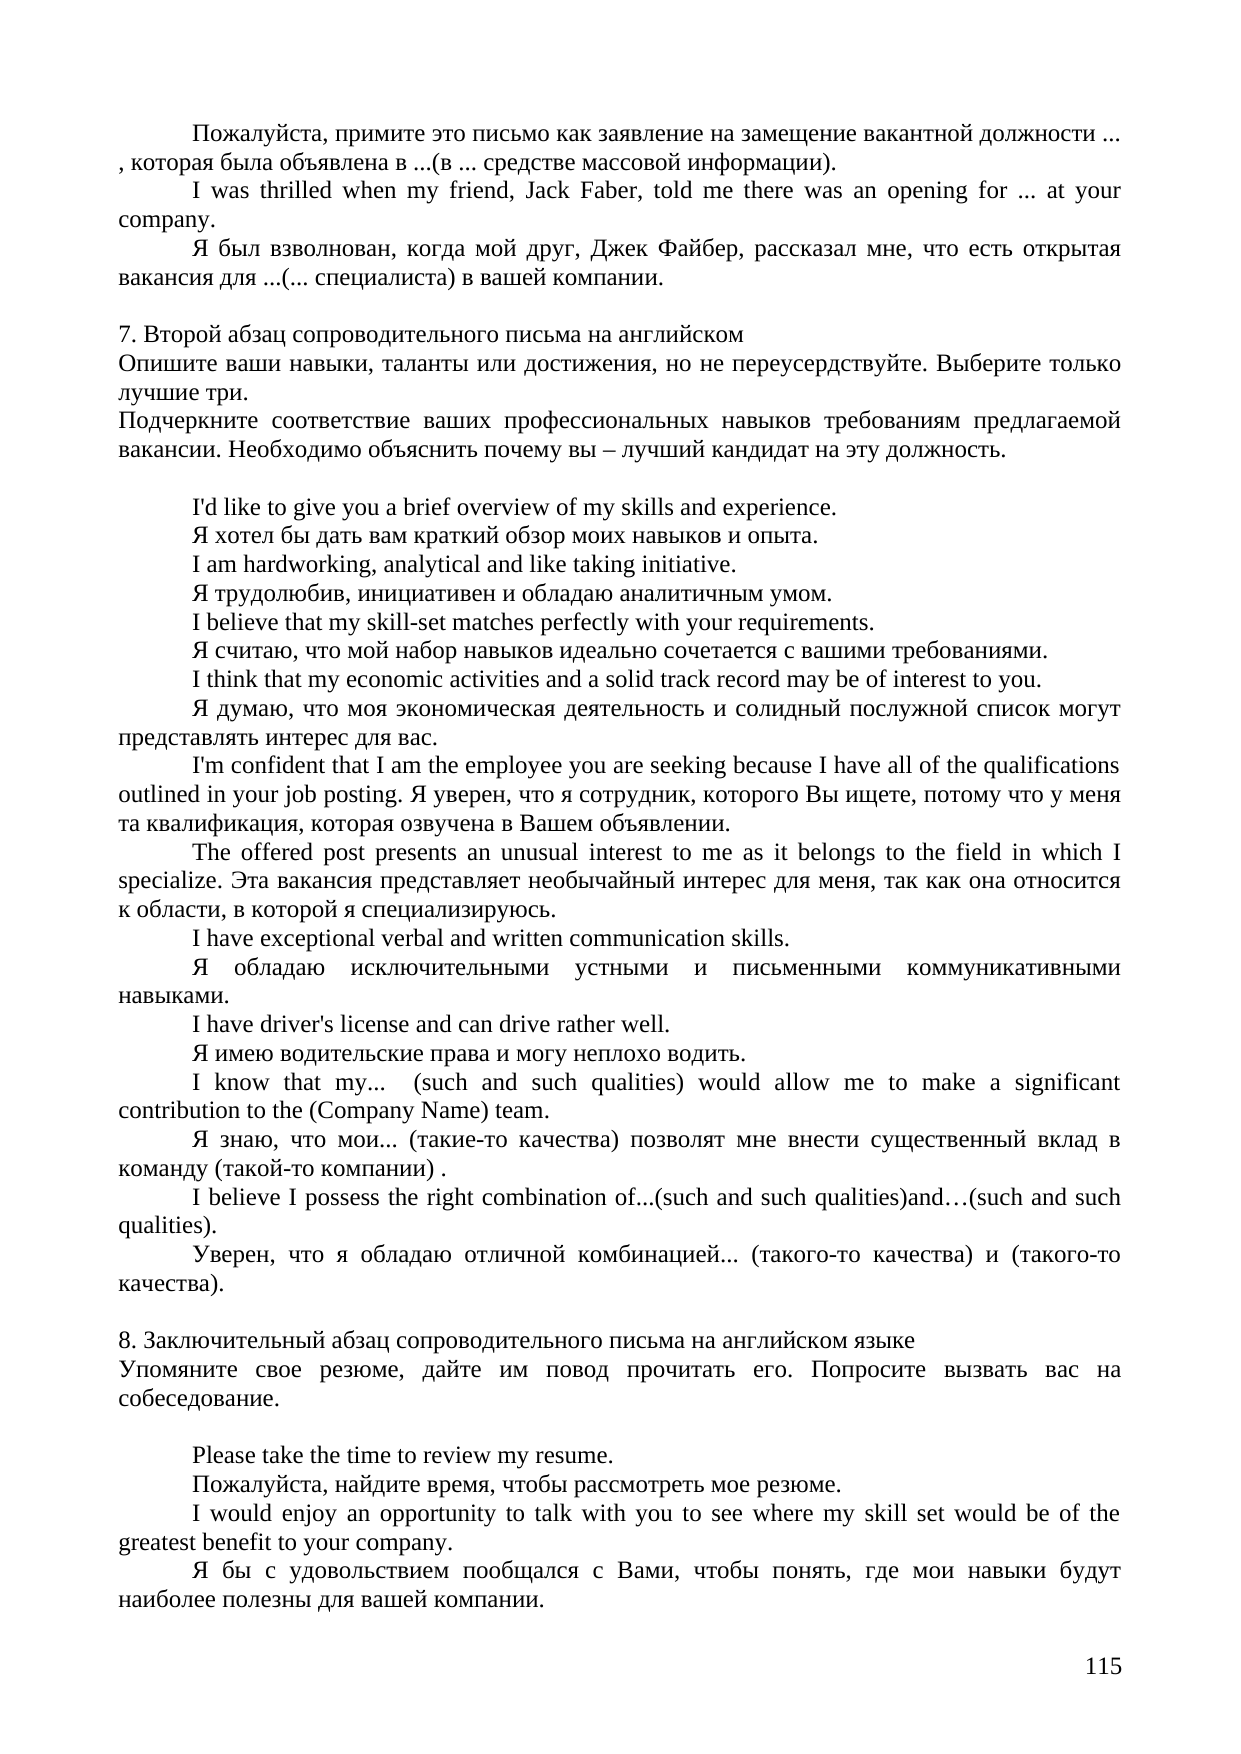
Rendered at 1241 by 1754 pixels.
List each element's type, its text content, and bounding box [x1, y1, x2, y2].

text 8. Заключительный абзац сопроводительного письма на английском языке [118, 1326, 1122, 1354]
text  Я считаю, что мой набор навыков идеально сочетается с вашими требованиями. [118, 636, 1122, 664]
text  Уверен, что я обладаю отличной комбинацией... (такого-то качества) и (такого-то качества). [118, 1239, 1122, 1297]
text  Please take the time to review my resume. [118, 1441, 1122, 1469]
text  Я обладаю исключительными устными и письменными коммуникативными навыками. [118, 952, 1122, 1009]
text  I believe that my skill-set matches perfectly with your requirements. [118, 607, 1122, 636]
text  The offered post presents an unusual interest to me as it belongs to the field in which I specialize. Эта вакансия представляет необычайный интерес для меня, так как она относится к области, в которой я специализируюсь. [118, 837, 1122, 923]
text  I have driver's license and can drive rather well. [118, 1009, 1122, 1038]
text  I'm confident that I am the employee you are seeking because I have all of the qualifications outlined in your job posting. Я уверен, что я сотрудник, которого Вы ищете, потому что у меня та квалификация, которая озвучена в Вашем объявлении. [118, 751, 1122, 837]
text Упомяните свое резюме, дайте им повод прочитать его. Попросите вызвать вас на собеседование. [118, 1354, 1122, 1412]
text  I am hardworking, analytical and like taking initiative. [118, 549, 1122, 578]
text  Я имею водительские права и могу неплохо водить. [118, 1038, 1122, 1067]
text  Я знаю, что мои... (такие-то качества) позволят мне внести существенный вклад в команду (такой-то компании) . [118, 1124, 1122, 1182]
text  Я хотел бы дать вам краткий обзор моих навыков и опыта. [118, 521, 1122, 549]
text  I believe I possess the right combination of...(such and such qualities)and…(such and such qualities). [118, 1182, 1122, 1239]
text  Я трудолюбив, инициативен и обладаю аналитичным умом. [118, 578, 1122, 607]
text Опишите ваши навыки, таланты или достижения, но не переусердствуйте. Выберите только лучшие три. [118, 348, 1122, 406]
text 7. Второй абзац сопроводительного письма на английском [118, 319, 1122, 348]
text  Я думаю, что моя экономическая деятельность и солидный послужной список могут представлять интерес для вас. [118, 693, 1122, 751]
text  I know that my... (such and such qualities) would allow me to make a significant contribution to the (Company Name) team. [118, 1067, 1122, 1124]
text  I was thrilled when my friend, Jack Faber, told me there was an opening for ... at your company. [118, 176, 1122, 233]
text Подчеркните соответствие ваших профессиональных навыков требованиям предлагаемой вакансии. Необходимо объяснить почему вы – лучший кандидат на эту должность. [118, 406, 1122, 463]
text  I'd like to give you a brief overview of my skills and experience. [118, 492, 1122, 521]
text  Пожалуйста, примите это письмо как заявление на замещение вакантной должности ... , которая была объявлена в ...(в ... средстве массовой информации). [118, 118, 1122, 176]
text  I think that my economic activities and a solid track record may be of interest to you. [118, 664, 1122, 693]
text  I have exceptional verbal and written communication skills. [118, 923, 1122, 952]
text  I would enjoy an opportunity to talk with you to see where my skill set would be of the greatest benefit to your company. [118, 1498, 1122, 1556]
text  Пожалуйста, найдите время, чтобы рассмотреть мое резюме. [118, 1469, 1122, 1498]
text  Я был взволнован, когда мой друг, Джек Файбер, рассказал мне, что есть открытая вакансия для ...(... специалиста) в вашей компании. [118, 233, 1122, 291]
text  Я бы с удовольствием пообщался с Вами, чтобы понять, где мои навыки будут наиболее полезны для вашей компании. [118, 1556, 1122, 1613]
